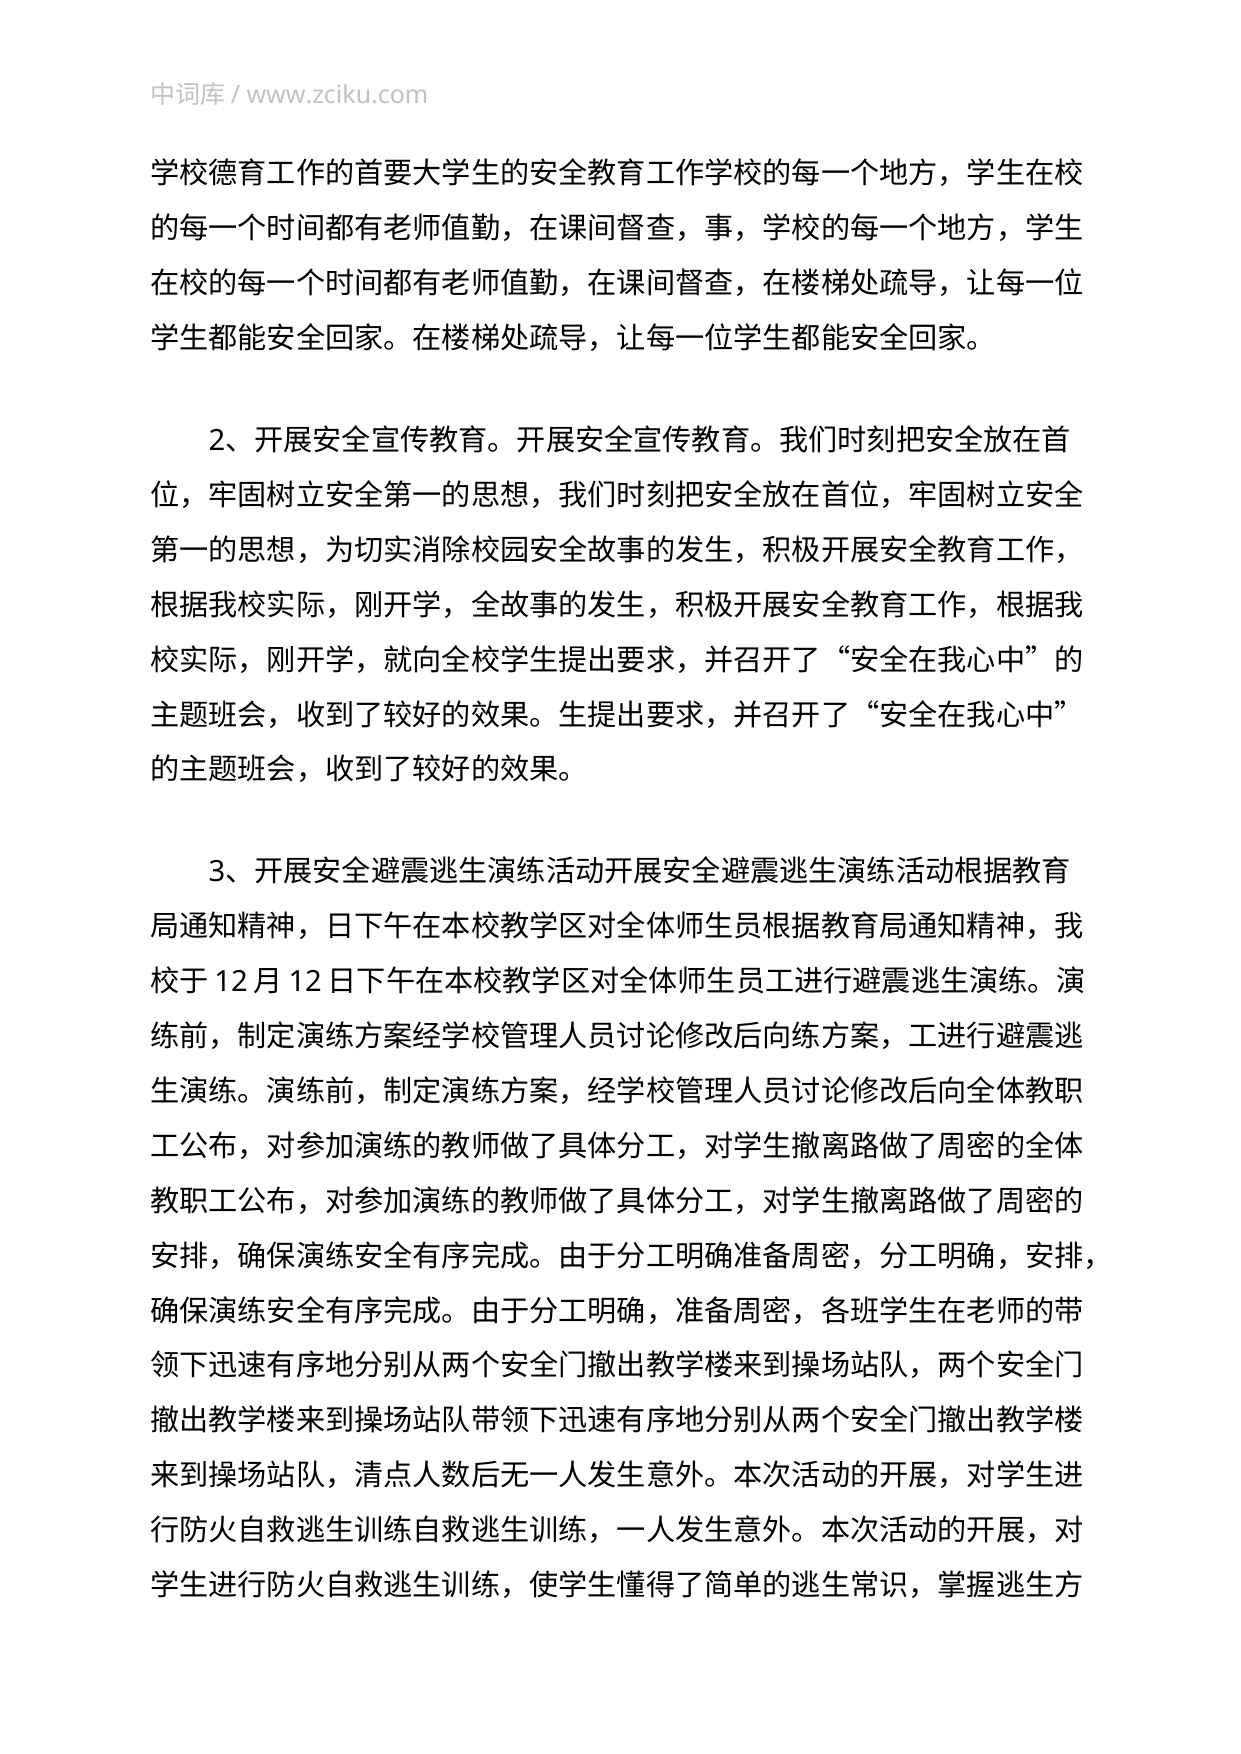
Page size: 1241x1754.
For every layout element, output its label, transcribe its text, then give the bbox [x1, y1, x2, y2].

text 2、开展安全宣传教育。开展安全宣传教育。我们时刻把安全放在首位，牢固树立安全第一的思想，我们时刻把安全放在首位，牢固树立安全第一的思想，为切实消除校园安全故事的发生，积极开展安全教育工作，根据我校实际，刚开学，全故事的发生，积极开展安全教育工作，根据我校实际，刚开学，就向全校学生提出要求，并召开了“安全在我心中”的主题班会，收到了较好的效果。生提出要求，并召开了“安全在我心中”的主题班会，收到了较好的效果。 [150, 416, 1090, 788]
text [150, 848, 1090, 1604]
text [150, 150, 1090, 357]
